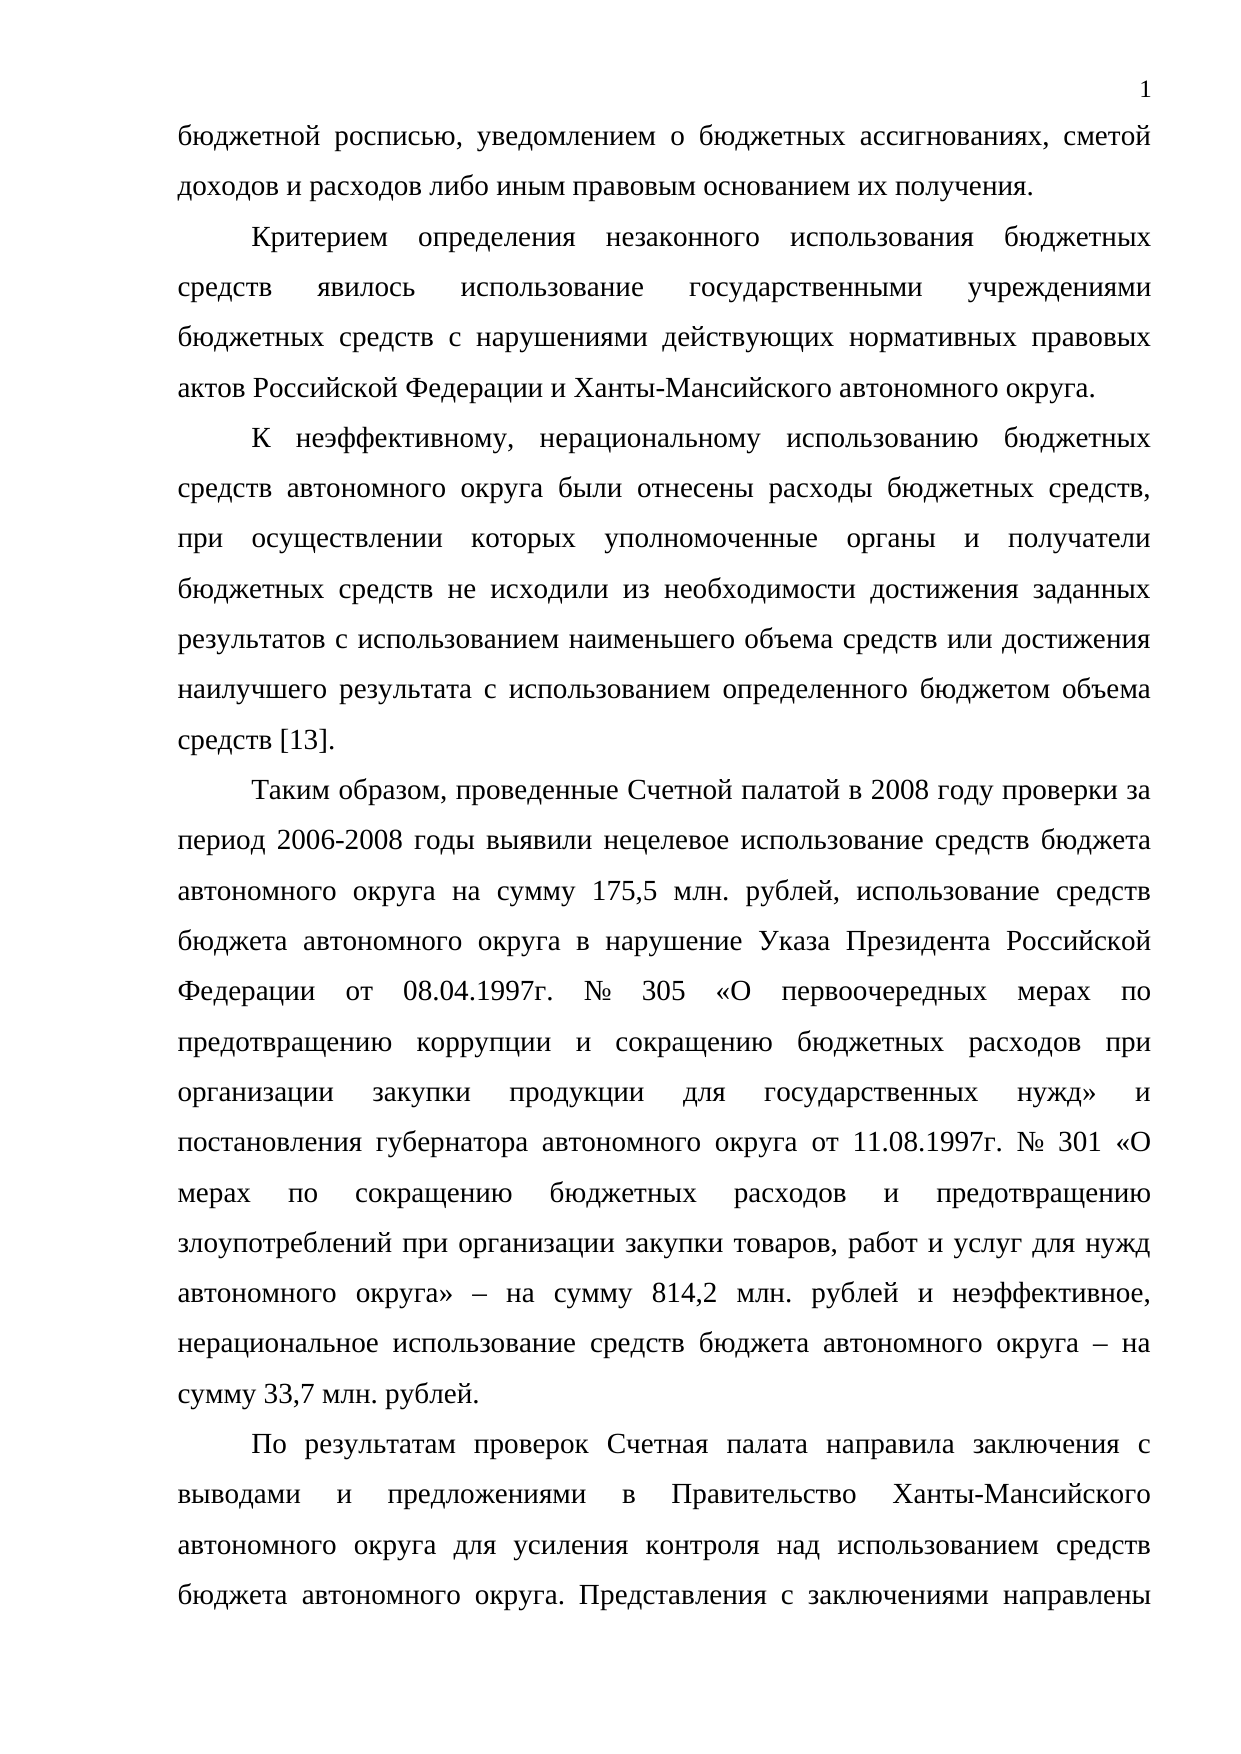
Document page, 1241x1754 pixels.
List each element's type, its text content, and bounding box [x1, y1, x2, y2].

text Критерием определения незаконного использования бюджетных средств явилось использование государственными учреждениями бюджетных средств с нарушениями действующих нормативных правовых актов Российской Федерации и Ханты-Мансийского автономного округа. [177, 219, 1152, 403]
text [177, 1426, 1152, 1611]
text Таким образом, проведенные Счетной палатой в 2008 году проверки за период 2006-2008 годы выявили нецелевое использование средств бюджета автономного округа на сумму 175,5 млн. рублей, использование средств бюджета автономного округа в нарушение Указа Президента Российской Федерации от 08.04.1997г. № 305 «О первоочередных мерах по предотвращению коррупции и сокращению бюджетных расходов при организации закупки продукции для государственных нужд» и постановления губернатора автономного округа от 11.08.1997г. № 301 «О мерах по сокращению бюджетных расходов и предотвращению злоупотреблений при организации закупки товаров, работ и услуг для нужд автономного округа» – на сумму 814,2 млн. рублей и неэффективное, нерациональное использование средств бюджета автономного округа – на сумму 33,7 млн. рублей. [177, 772, 1152, 1409]
text К неэффективному, нерациональному использованию бюджетных средств автономного округа были отнесены расходы бюджетных средств, при осуществлении которых уполномоченные органы и получатели бюджетных средств не исходили из необходимости достижения заданных результатов с использованием наименьшего объема средств или достижения наилучшего результата с использованием определенного бюджетом объема средств [13]. [177, 420, 1152, 755]
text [177, 118, 1152, 202]
